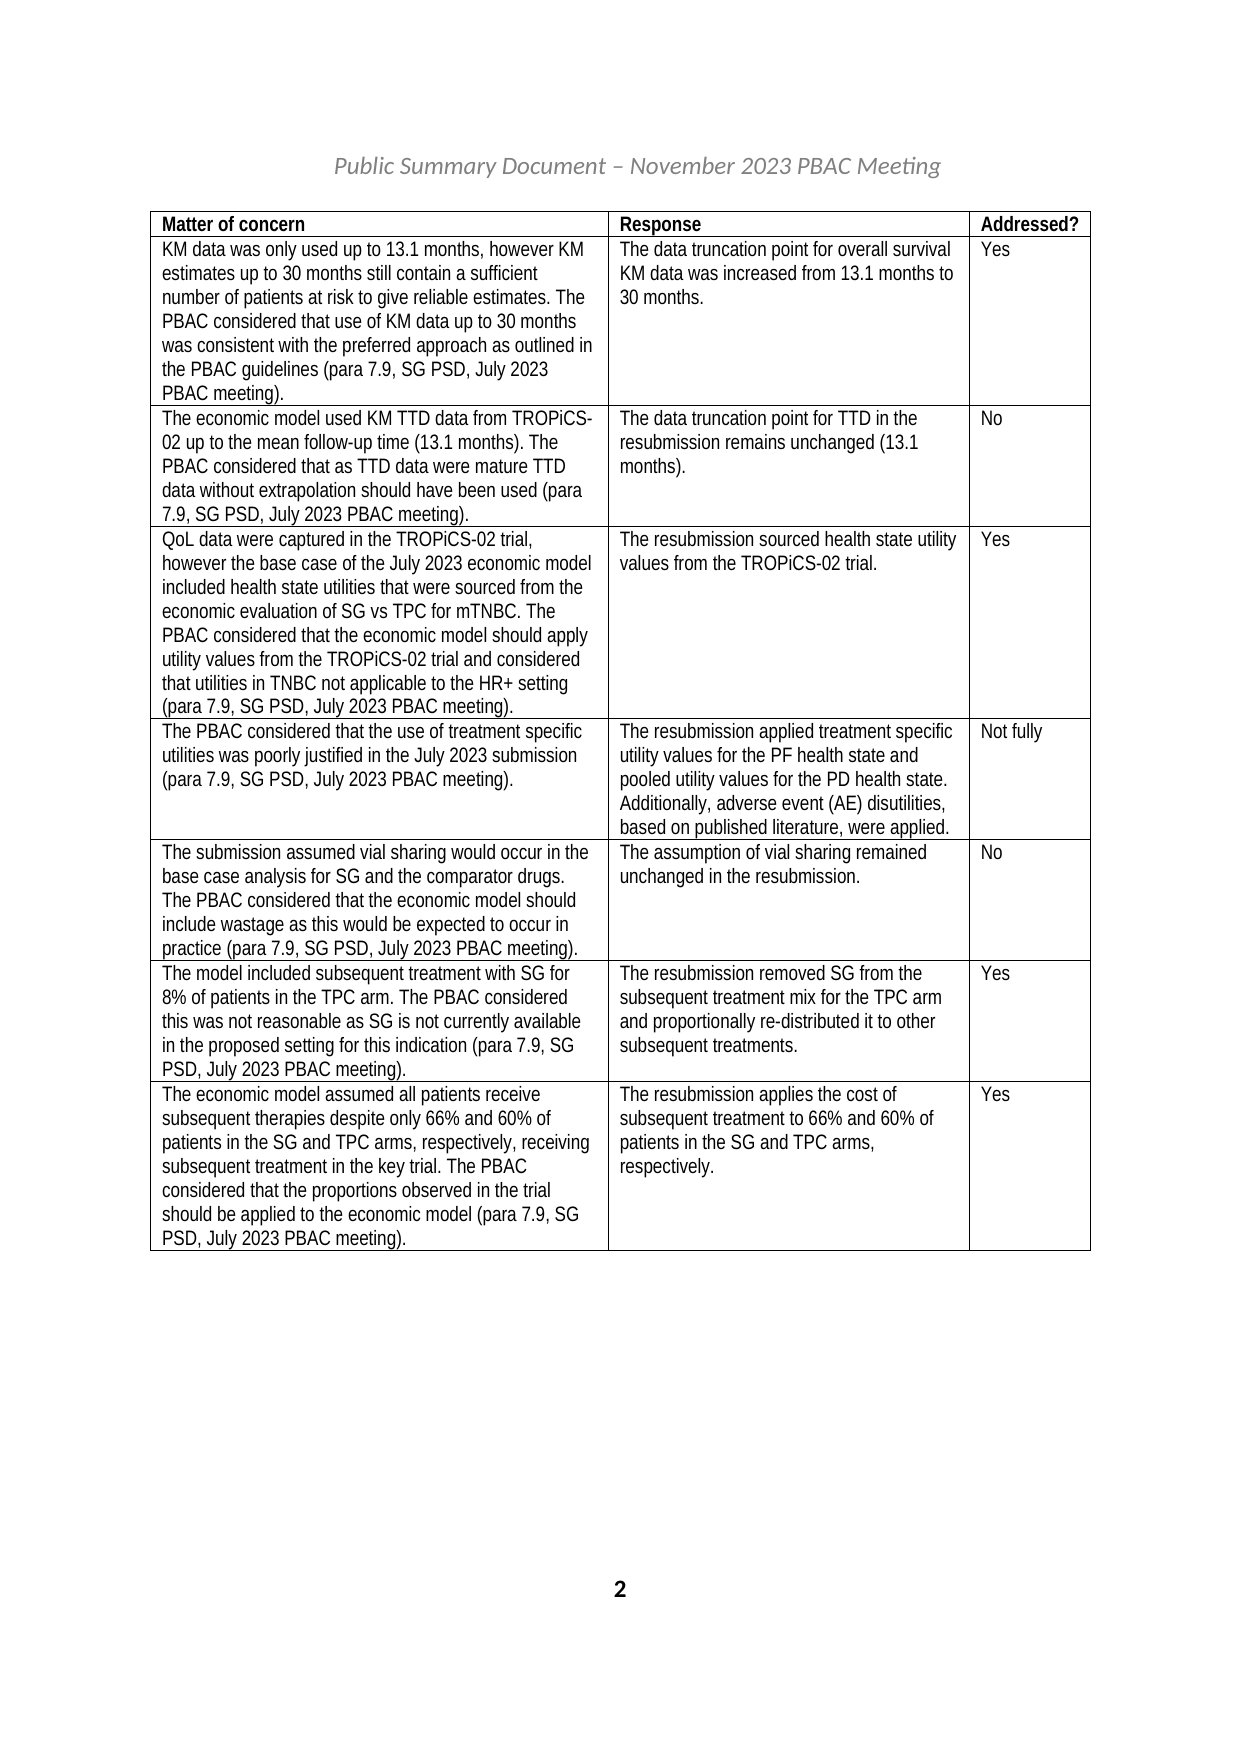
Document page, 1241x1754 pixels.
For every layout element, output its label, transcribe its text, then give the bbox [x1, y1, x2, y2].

table_cell The resubmission removed SG from the subsequent treatment mix for the TPC arm and proportionally re-distributed it to other subsequent treatments. [609, 961, 969, 1081]
table_cell The economic model used KM TTD data from TROPiCS-02 up to the mean follow-up time (13.1 months). The PBAC considered that as TTD data were mature TTD data without extrapolation should have been used (para 7.9, SG PSD, July 2023 PBAC meeting). [151, 406, 608, 526]
table_header Response [609, 212, 969, 236]
table_cell The data truncation point for TTD in the resubmission remains unchanged (13.1 months). [609, 406, 969, 526]
table_cell The submission assumed vial sharing would occur in the base case analysis for SG and the comparator drugs. The PBAC considered that the economic model should include wastage as this would be expected to occur in practice (para 7.9, SG PSD, July 2023 PBAC meeting). [151, 840, 608, 960]
table_cell The resubmission applied treatment specific utility values for the PF health state and pooled utility values for the PD health state. Additionally, adverse event (AE) disutilities, based on published literature, were applied. [609, 719, 969, 839]
table_cell QoL data were captured in the TROPiCS-02 trial, however the base case of the July 2023 economic model included health state utilities that were sourced from the economic evaluation of SG vs TPC for mTNBC. The PBAC considered that the economic model should apply utility values from the TROPiCS-02 trial and considered that utilities in TNBC not applicable to the HR+ setting (para 7.9, SG PSD, July 2023 PBAC meeting). [151, 527, 608, 718]
table_header Addressed? [970, 212, 1090, 236]
table_cell The data truncation point for overall survival KM data was increased from 13.1 months to 30 months. [609, 237, 969, 405]
table_cell The economic model assumed all patients receive subsequent therapies despite only 66% and 60% of patients in the SG and TPC arms, respectively, receiving subsequent treatment in the key trial. The PBAC considered that the proportions observed in the trial should be applied to the economic model (para 7.9, SG PSD, July 2023 PBAC meeting). [151, 1082, 608, 1249]
table_cell Yes [970, 1082, 1090, 1249]
table_cell Yes [970, 237, 1090, 405]
table_cell The PBAC considered that the use of treatment specific utilities was poorly justified in the July 2023 submission (para 7.9, SG PSD, July 2023 PBAC meeting). [151, 719, 608, 839]
table_cell KM data was only used up to 13.1 months, however KM estimates up to 30 months still contain a sufficient number of patients at risk to give reliable estimates. The PBAC considered that use of KM data up to 30 months was consistent with the preferred approach as outlined in the PBAC guidelines (para 7.9, SG PSD, July 2023 PBAC meeting). [151, 237, 608, 405]
table_cell Yes [970, 961, 1090, 1081]
table_header Matter of concern [151, 212, 608, 236]
table_cell Not fully [970, 719, 1090, 839]
table_cell The model included subsequent treatment with SG for 8% of patients in the TPC arm. The PBAC considered this was not reasonable as SG is not currently available in the proposed setting for this indication (para 7.9, SG PSD, July 2023 PBAC meeting). [151, 961, 608, 1081]
table_cell The resubmission applies the cost of subsequent treatment to 66% and 60% of patients in the SG and TPC arms, respectively. [609, 1082, 969, 1249]
table_cell No [970, 840, 1090, 960]
table_cell The assumption of vial sharing remained unchanged in the resubmission. [609, 840, 969, 960]
table_cell The resubmission sourced health state utility values from the TROPiCS-02 trial. [609, 527, 969, 718]
table_cell Yes [970, 527, 1090, 718]
table_cell No [970, 406, 1090, 526]
